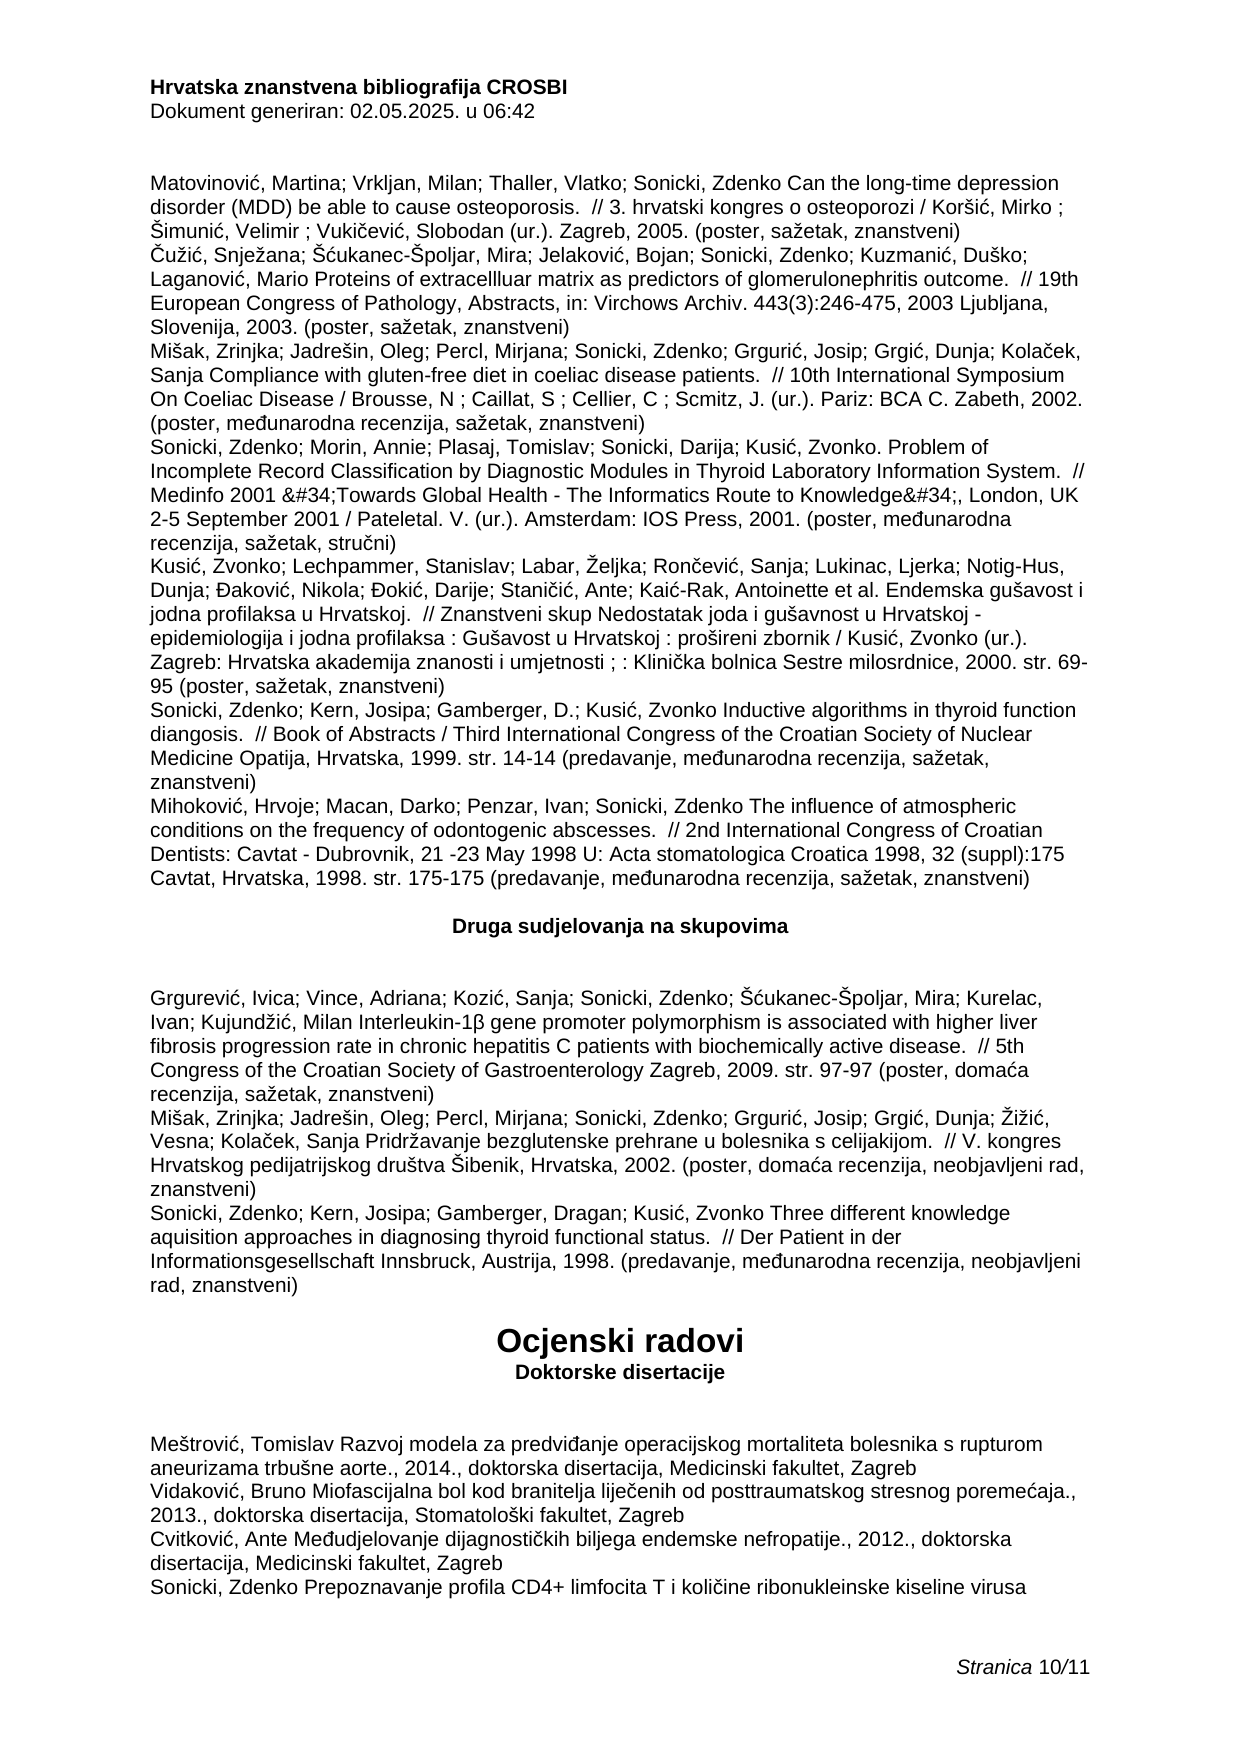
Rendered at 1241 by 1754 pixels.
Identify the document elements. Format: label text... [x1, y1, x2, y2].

text Čužić, Snježana; Šćukanec-Špoljar, Mira; Jelaković, Bojan; Sonicki, Zdenko; Kuzmanić, Duško; Laganović, Mario [150, 243, 1090, 339]
text Mihoković, Hrvoje; Macan, Darko; Penzar, Ivan; Sonicki, Zdenko [150, 794, 1090, 890]
subtitle Druga sudjelovanja na skupovima [150, 914, 1090, 938]
subtitle Doktorske disertacije [150, 1359, 1090, 1383]
text Sonicki, Zdenko; Kern, Josipa; Gamberger, D.; Kusić, Zvonko [150, 698, 1090, 794]
text Matovinović, Martina; Vrkljan, Milan; Thaller, Vlatko; Sonicki, Zdenko [150, 171, 1090, 243]
text Sonicki, Zdenko; Morin, Annie; Plasaj, Tomislav; Sonicki, Darija; Kusić, Zvonko. [150, 434, 1090, 554]
text Sonicki, Zdenko [150, 1575, 1090, 1599]
text Sonicki, Zdenko; Kern, Josipa; Gamberger, Dragan; Kusić, Zvonko [150, 1201, 1090, 1297]
text Vidaković, Bruno [150, 1479, 1090, 1527]
text Mišak, Zrinjka; Jadrešin, Oleg; Percl, Mirjana; Sonicki, Zdenko; Grgurić, Josip; Grgić, Dunja; Kolaček, Sanja [150, 339, 1090, 434]
text Meštrović, Tomislav [150, 1431, 1090, 1479]
text Cvitković, Ante [150, 1527, 1090, 1575]
subtitle Ocjenski radovi [150, 1321, 1090, 1359]
text Grgurević, Ivica; Vince, Adriana; Kozić, Sanja; Sonicki, Zdenko; Šćukanec-Špoljar, Mira; Kurelac, Ivan; Kujundžić, Milan [150, 986, 1090, 1105]
text Kusić, Zvonko; Lechpammer, Stanislav; Labar, Željka; Rončević, Sanja; Lukinac, Ljerka; Notig-Hus, Dunja; Đaković, Nikola; Đokić, Darije; Staničić, Ante; Kaić-Rak, Antoinette et al. [150, 554, 1090, 698]
text Mišak, Zrinjka; Jadrešin, Oleg; Percl, Mirjana; Sonicki, Zdenko; Grgurić, Josip; Grgić, Dunja; Žižić, Vesna; Kolaček, Sanja [150, 1105, 1090, 1201]
